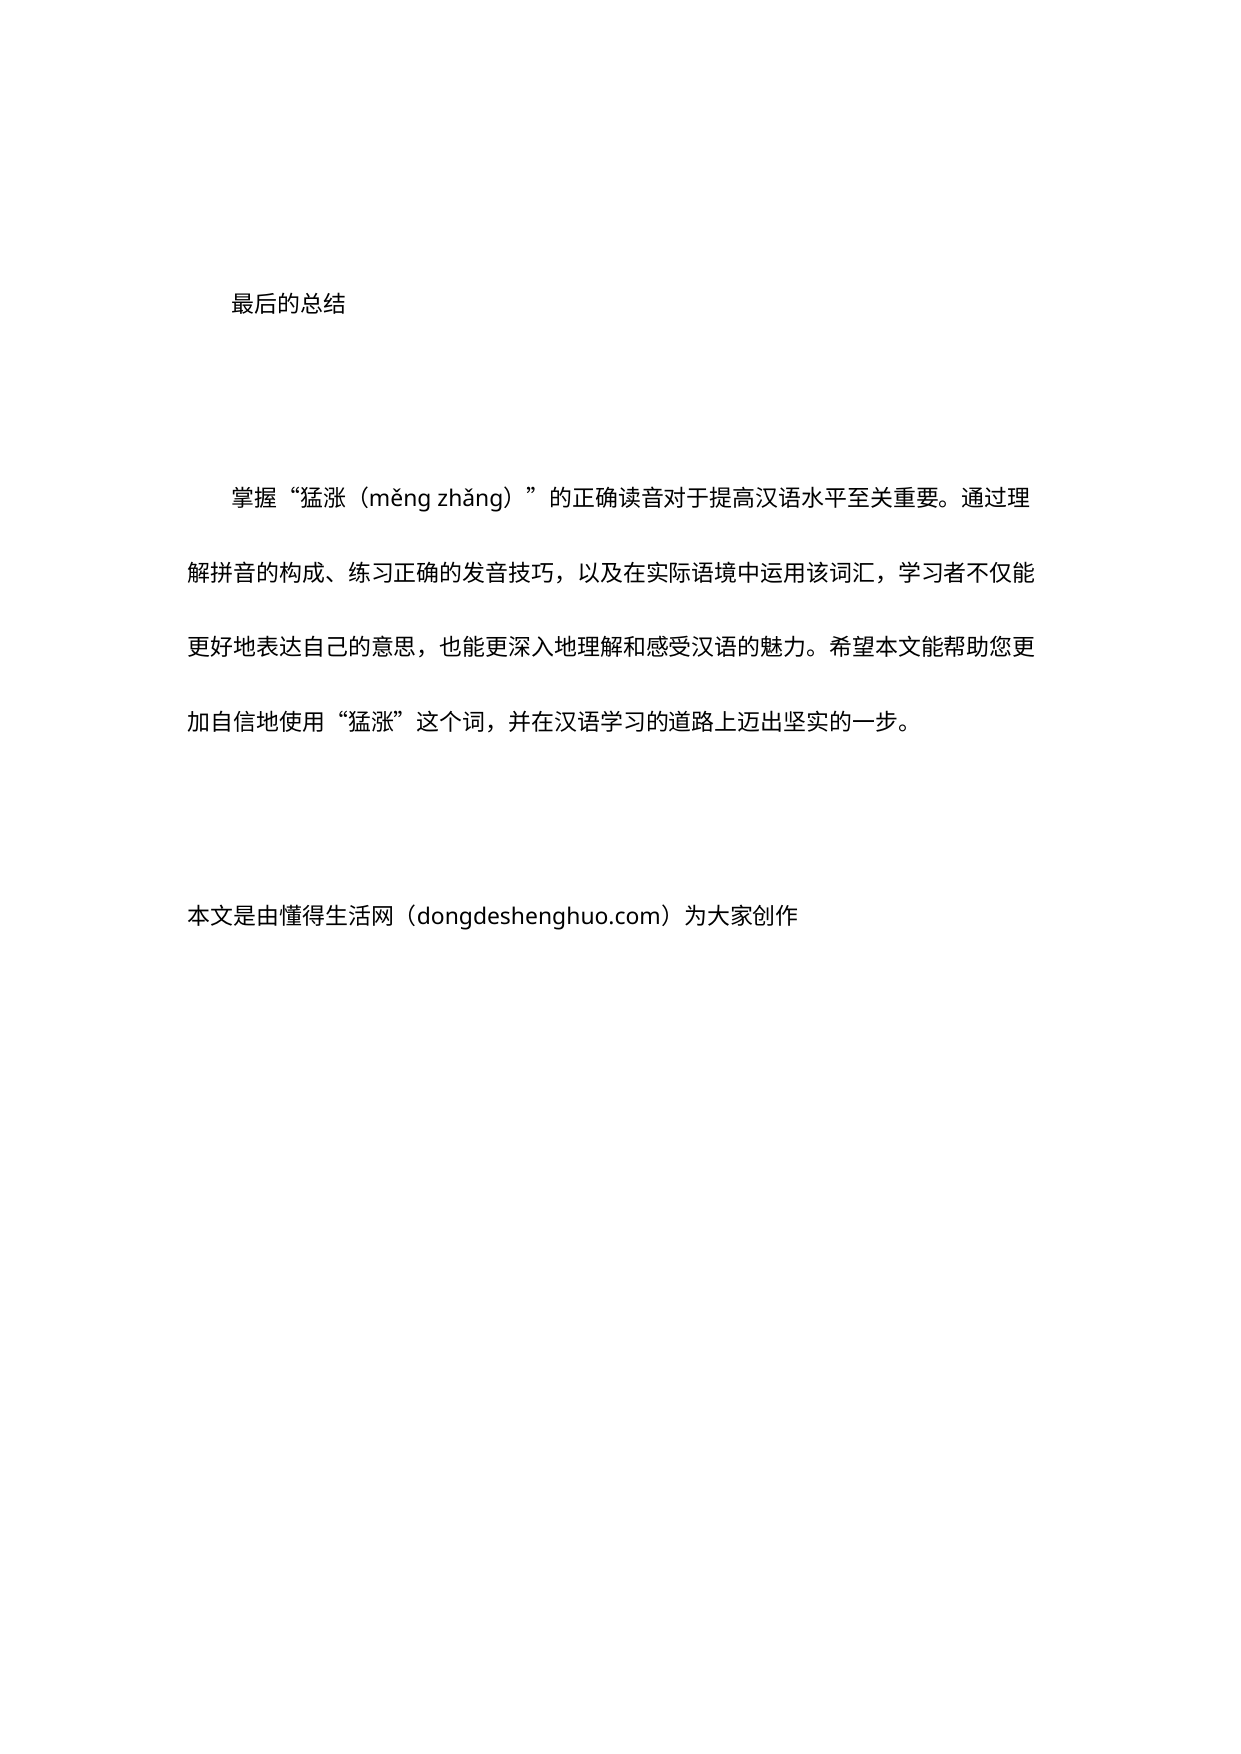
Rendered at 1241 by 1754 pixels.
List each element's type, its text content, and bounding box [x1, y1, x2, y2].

text 本文是由懂得生活网（dongdeshenghuo.com）为大家创作 [187, 882, 1053, 947]
text 掌握“猛涨（měng zhǎng）”的正确读音对于提高汉语水平至关重要。通过理解拼音的构成、练习正确的发音技巧，以及在实际语境中运用该词汇，学习者不仅能更好地表达自己的意思，也能更深入地理解和感受汉语的魅力。希望本文能帮助您更加自信地使用“猛涨”这个词，并在汉语学习的道路上迈出坚实的一步。 [187, 464, 1053, 753]
text 最后的总结 [187, 270, 1053, 335]
